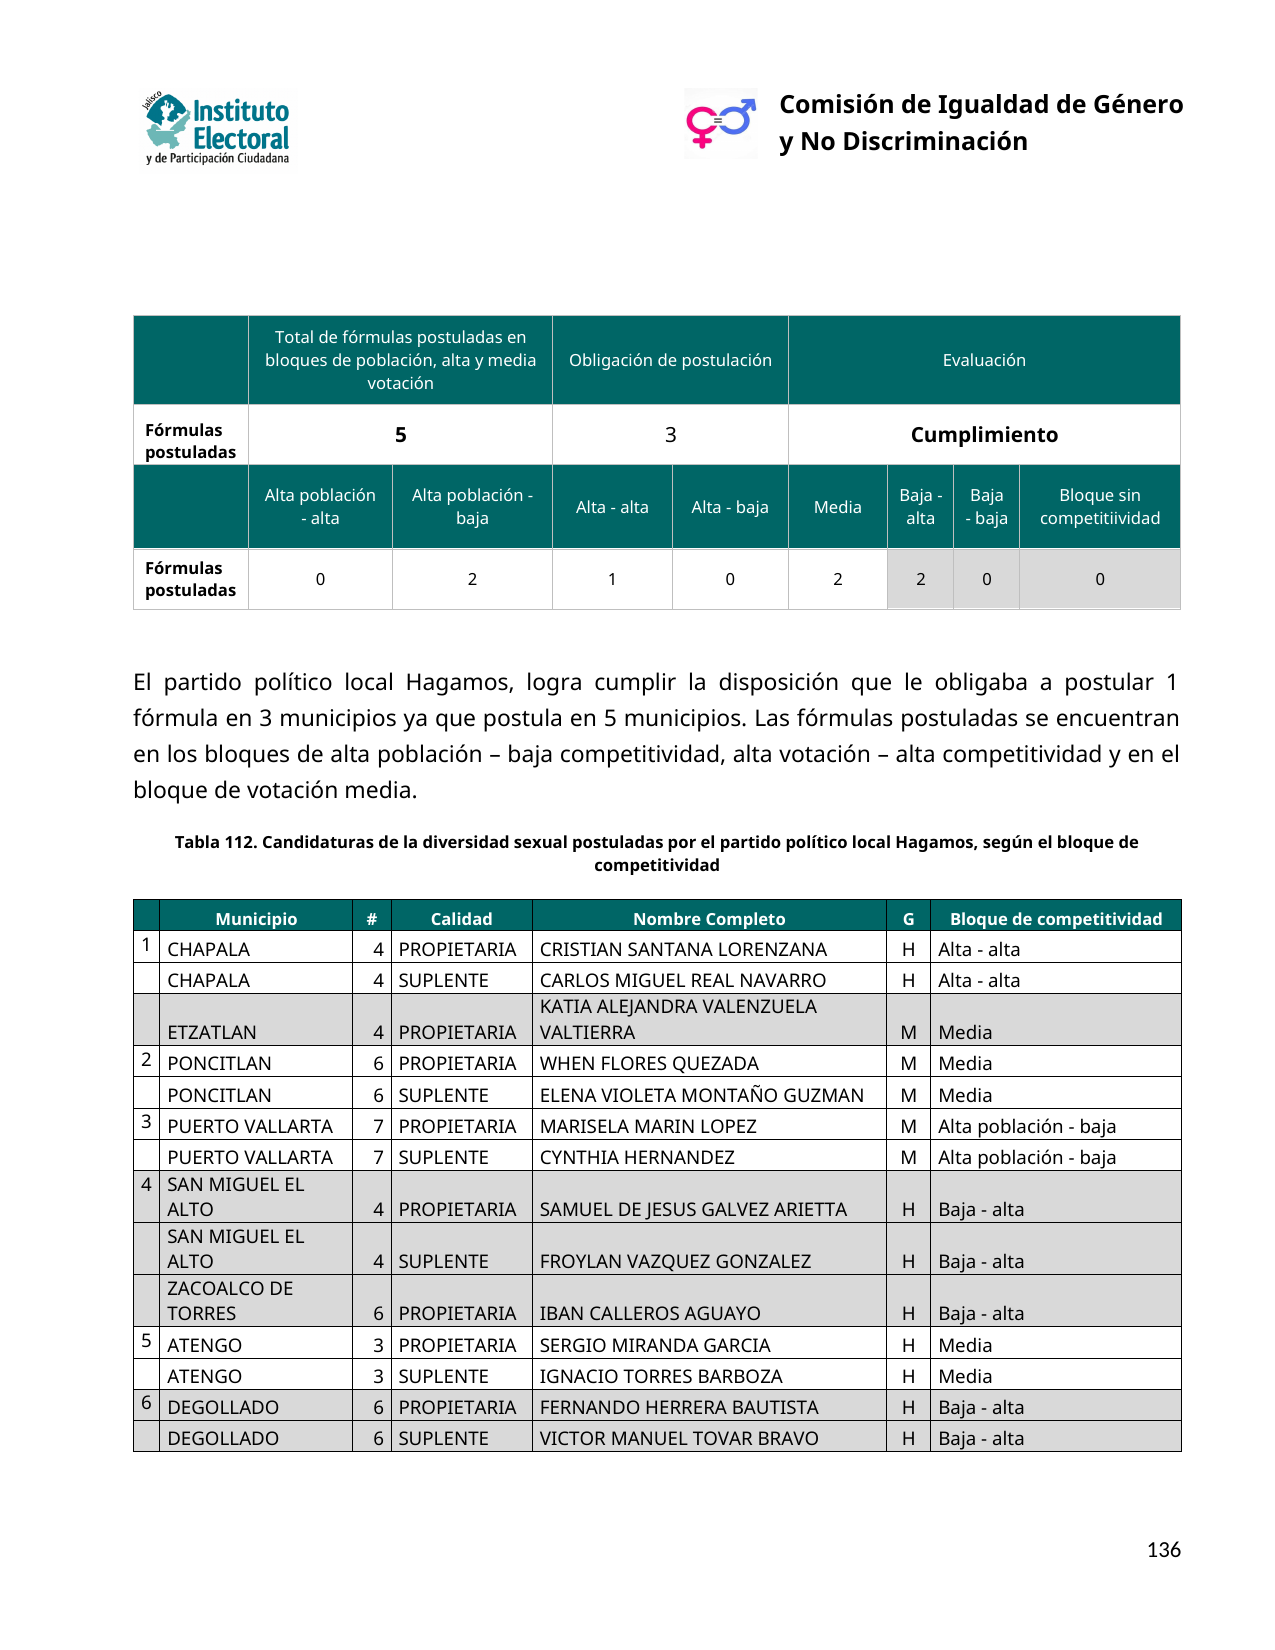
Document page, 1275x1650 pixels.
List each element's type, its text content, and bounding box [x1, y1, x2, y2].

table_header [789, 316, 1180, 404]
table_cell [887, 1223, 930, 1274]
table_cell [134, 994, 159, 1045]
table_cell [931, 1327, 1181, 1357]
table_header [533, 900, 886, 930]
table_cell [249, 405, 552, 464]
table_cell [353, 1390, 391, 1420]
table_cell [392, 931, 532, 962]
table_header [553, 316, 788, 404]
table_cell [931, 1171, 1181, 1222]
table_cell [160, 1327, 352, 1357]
text El partido político local Hagamos, logra cumplir la disposición que le obligaba a postular 1 fórmula en 3 municipios ya que postula en 5 municipios. Las fórmulas postuladas se encuentran en los bloques de alta población – baja competitividad, alta votación – alta competitividad y en el bloque de votación media. [133, 666, 1181, 805]
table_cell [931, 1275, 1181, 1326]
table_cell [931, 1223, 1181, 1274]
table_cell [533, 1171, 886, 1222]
picture [684, 88, 758, 159]
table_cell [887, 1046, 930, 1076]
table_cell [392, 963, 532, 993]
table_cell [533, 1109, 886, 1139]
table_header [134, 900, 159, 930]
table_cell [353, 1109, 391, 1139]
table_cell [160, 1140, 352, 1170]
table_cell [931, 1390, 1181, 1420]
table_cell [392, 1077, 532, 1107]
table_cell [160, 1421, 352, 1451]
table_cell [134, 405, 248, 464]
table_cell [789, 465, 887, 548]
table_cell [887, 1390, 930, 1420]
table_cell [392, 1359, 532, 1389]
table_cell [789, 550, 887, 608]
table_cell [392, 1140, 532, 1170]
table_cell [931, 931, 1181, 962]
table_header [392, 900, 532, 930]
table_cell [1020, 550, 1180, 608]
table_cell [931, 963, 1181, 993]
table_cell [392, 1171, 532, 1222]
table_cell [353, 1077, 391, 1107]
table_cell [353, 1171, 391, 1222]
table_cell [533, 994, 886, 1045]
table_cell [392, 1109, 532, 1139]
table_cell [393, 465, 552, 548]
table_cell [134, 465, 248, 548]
text Tabla 112. Candidaturas de la diversidad sexual postuladas por el partido político local Hagamos, según el bloque de competitividad [133, 831, 1181, 876]
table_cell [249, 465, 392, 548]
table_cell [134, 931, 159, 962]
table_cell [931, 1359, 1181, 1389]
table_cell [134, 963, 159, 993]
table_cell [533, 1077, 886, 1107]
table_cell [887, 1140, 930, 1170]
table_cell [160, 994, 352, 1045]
picture [138, 88, 299, 174]
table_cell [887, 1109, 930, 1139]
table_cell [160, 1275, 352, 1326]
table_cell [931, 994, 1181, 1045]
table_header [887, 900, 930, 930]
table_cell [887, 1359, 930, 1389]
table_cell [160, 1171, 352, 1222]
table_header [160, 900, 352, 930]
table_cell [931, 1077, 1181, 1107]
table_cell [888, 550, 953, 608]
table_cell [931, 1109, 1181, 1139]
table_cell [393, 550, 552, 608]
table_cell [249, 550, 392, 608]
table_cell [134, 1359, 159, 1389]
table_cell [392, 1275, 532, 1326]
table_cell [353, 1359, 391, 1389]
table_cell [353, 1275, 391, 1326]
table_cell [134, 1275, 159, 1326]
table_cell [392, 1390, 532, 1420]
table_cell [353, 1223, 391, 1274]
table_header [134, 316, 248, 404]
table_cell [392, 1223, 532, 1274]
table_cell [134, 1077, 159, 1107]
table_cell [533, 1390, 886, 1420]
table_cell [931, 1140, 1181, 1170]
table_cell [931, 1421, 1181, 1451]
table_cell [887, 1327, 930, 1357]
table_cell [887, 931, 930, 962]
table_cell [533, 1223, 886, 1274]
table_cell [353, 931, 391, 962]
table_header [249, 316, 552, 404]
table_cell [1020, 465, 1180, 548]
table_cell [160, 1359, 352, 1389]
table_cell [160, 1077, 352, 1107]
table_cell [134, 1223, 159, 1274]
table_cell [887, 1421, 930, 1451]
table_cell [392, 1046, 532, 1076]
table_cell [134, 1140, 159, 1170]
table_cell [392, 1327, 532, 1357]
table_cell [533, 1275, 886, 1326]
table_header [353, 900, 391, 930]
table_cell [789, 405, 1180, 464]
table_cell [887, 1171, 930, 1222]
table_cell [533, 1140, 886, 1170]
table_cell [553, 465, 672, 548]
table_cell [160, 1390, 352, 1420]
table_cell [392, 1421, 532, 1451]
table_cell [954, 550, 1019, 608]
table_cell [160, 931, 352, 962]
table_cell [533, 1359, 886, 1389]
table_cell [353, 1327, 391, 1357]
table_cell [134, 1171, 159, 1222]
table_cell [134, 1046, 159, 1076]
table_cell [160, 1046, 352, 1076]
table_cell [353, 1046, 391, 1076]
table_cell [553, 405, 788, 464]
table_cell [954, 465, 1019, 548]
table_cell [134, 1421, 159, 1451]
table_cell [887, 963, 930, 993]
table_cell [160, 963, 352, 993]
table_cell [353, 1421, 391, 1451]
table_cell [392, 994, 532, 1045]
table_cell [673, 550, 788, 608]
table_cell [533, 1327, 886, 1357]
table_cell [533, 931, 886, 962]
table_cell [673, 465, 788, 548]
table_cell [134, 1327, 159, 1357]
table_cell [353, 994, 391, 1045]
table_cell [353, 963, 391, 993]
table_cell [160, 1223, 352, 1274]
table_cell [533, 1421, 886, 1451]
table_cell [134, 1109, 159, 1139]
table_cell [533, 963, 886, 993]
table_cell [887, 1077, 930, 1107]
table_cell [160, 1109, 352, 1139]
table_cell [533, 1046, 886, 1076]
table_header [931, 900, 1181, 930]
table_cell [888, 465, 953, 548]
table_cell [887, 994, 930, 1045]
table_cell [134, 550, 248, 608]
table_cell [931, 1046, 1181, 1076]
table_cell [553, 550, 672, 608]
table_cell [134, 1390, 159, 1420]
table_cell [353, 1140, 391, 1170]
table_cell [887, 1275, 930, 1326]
